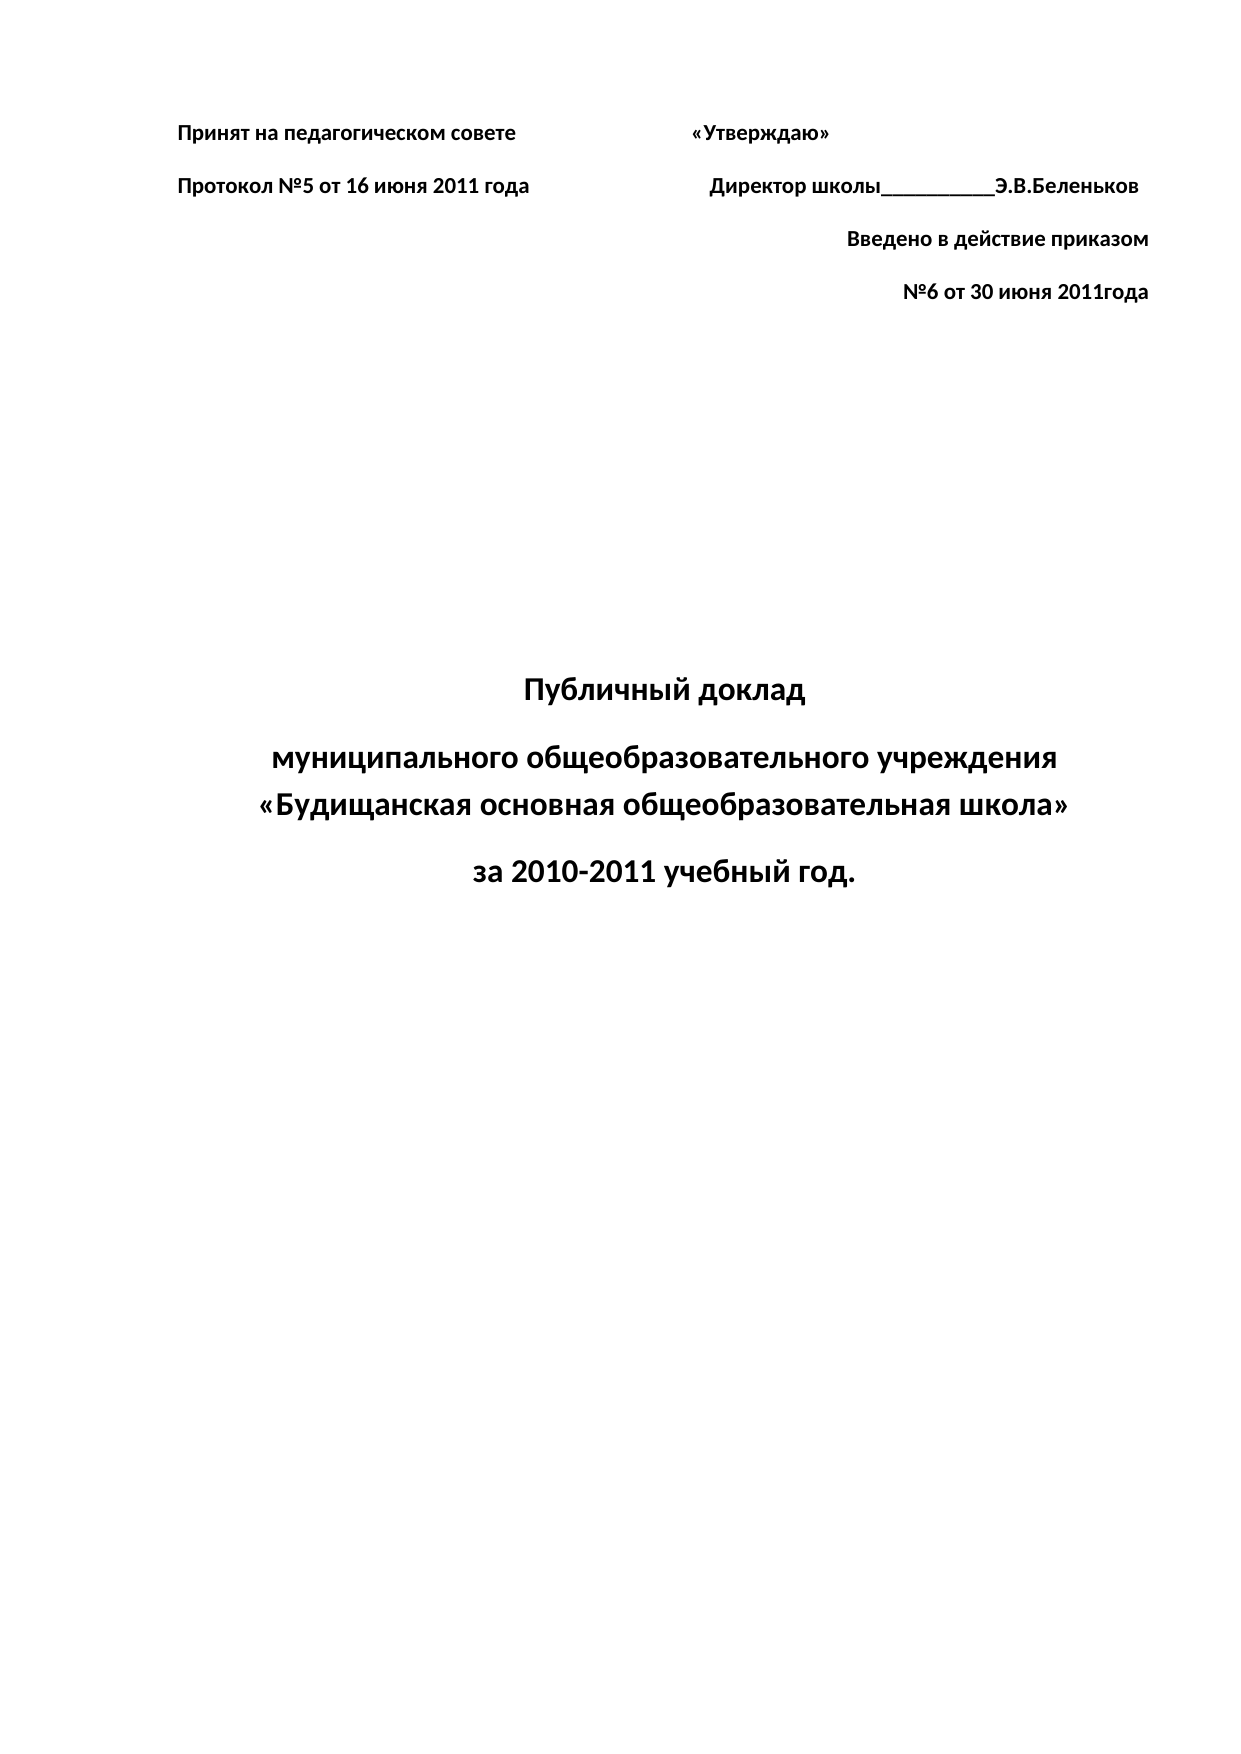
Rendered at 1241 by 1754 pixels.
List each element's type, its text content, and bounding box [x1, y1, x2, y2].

text №6 от 30 июня 2011года [177, 277, 1152, 305]
text Введено в действие приказом [177, 224, 1152, 252]
text Публичный доклад [177, 668, 1152, 709]
text Принят на педагогическом совете «Утверждаю» [177, 118, 1152, 146]
text Протокол №5 от 16 июня 2011 года Директор школы__________Э.В.Беленьков [177, 171, 1152, 199]
text за 2010-2011 учебный год. [177, 850, 1152, 891]
text муниципального общеобразовательного учреждения «Будищанская основная общеобразовательная школа» [177, 736, 1152, 823]
